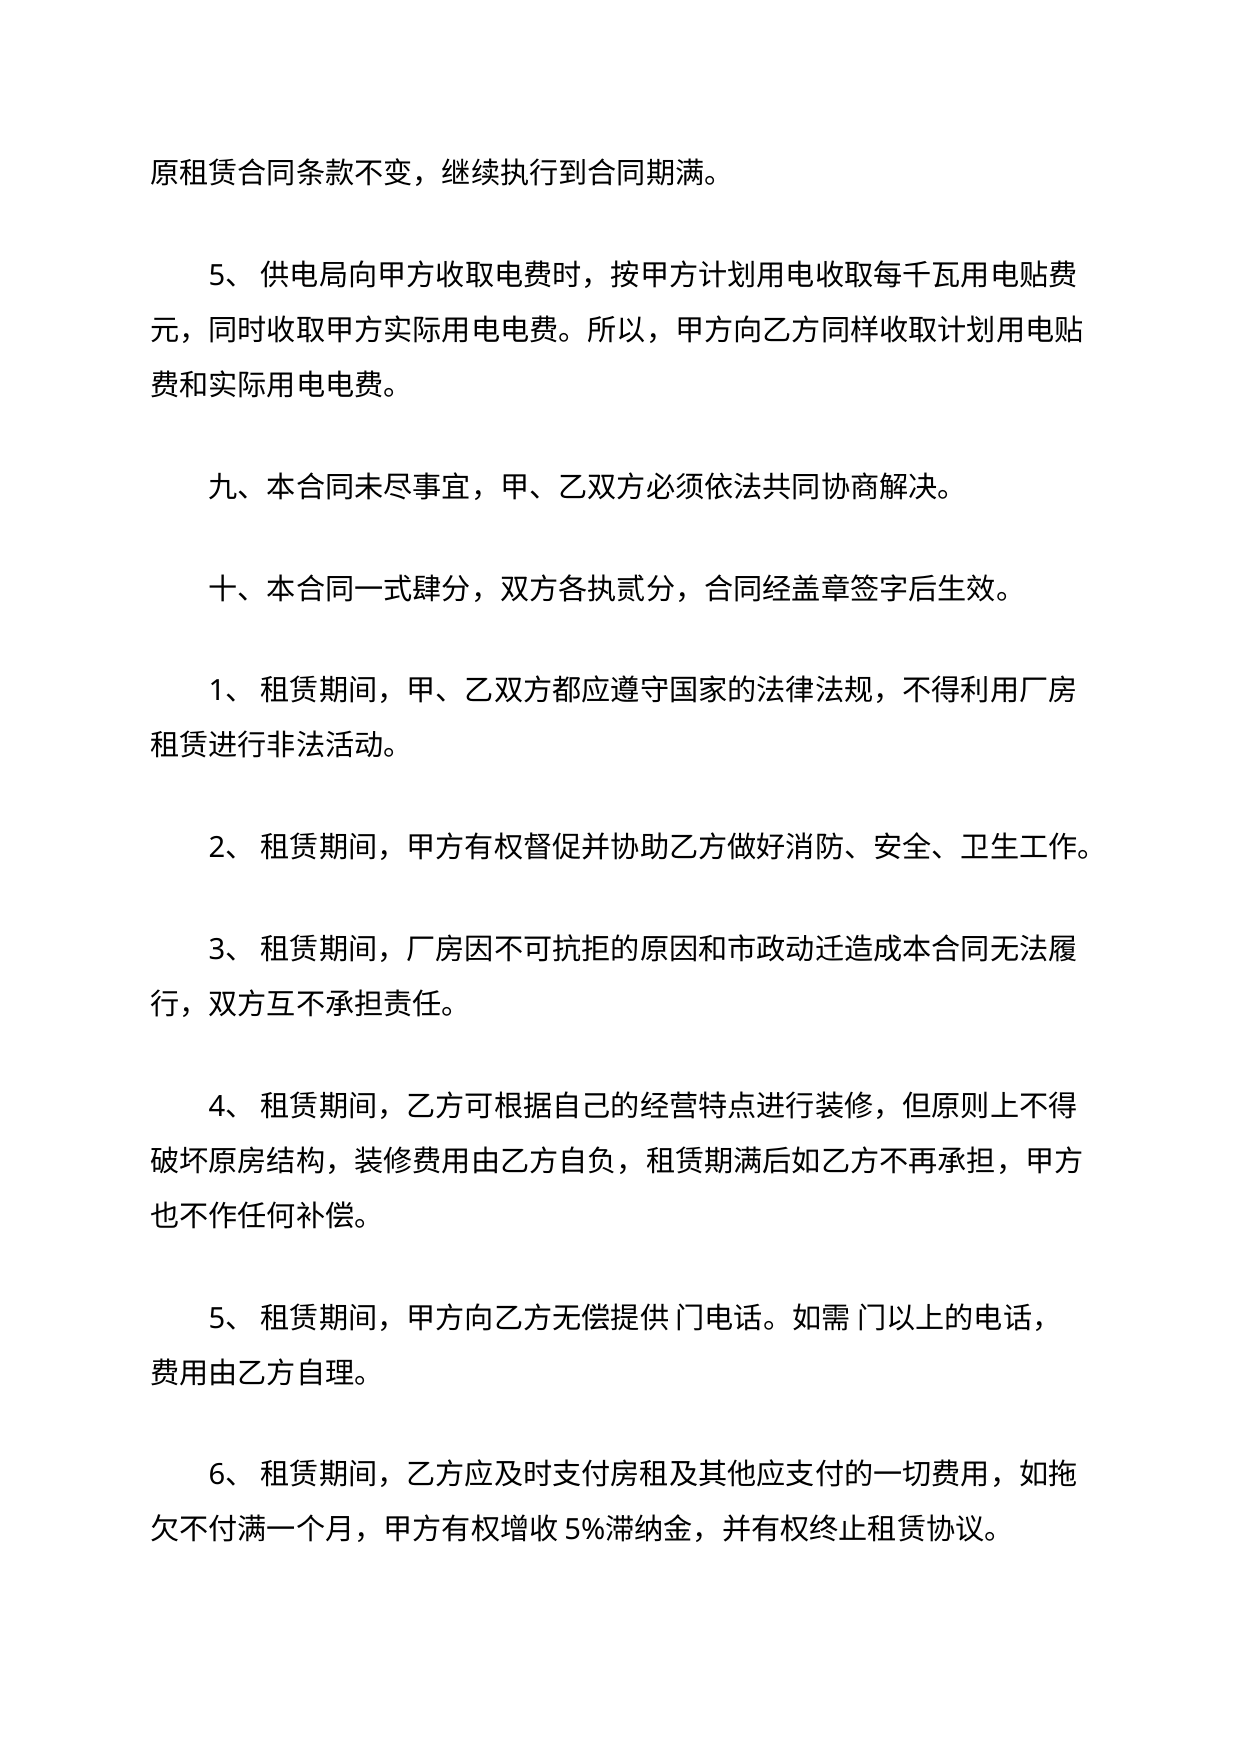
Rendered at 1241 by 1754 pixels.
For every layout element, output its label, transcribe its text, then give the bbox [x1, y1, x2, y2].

text 5、 供电局向甲方收取电费时，按甲方计划用电收取每千瓦用电贴费 元，同时收取甲方实际用电电费。所以，甲方向乙方同样收取计划用电贴费和实际用电电费。 [150, 252, 1090, 404]
text 3、 租赁期间，厂房因不可抗拒的原因和市政动迁造成本合同无法履行，双方互不承担责任。 [150, 926, 1090, 1023]
text 十、本合同一式肆分，双方各执贰分，合同经盖章签字后生效。 [150, 565, 1090, 607]
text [150, 150, 1090, 192]
text 九、本合同未尽事宜，甲、乙双方必须依法共同协商解决。 [150, 463, 1090, 506]
text 4、 租赁期间，乙方可根据自己的经营特点进行装修，但原则上不得破坏原房结构，装修费用由乙方自负，租赁期满后如乙方不再承担，甲方也不作任何补偿。 [150, 1082, 1090, 1235]
text 6、 租赁期间，乙方应及时支付房租及其他应支付的一切费用，如拖欠不付满一个月，甲方有权增收5%滞纳金，并有权终止租赁协议。 [150, 1451, 1090, 1548]
text 1、 租赁期间，甲、乙双方都应遵守国家的法律法规，不得利用厂房租赁进行非法活动。 [150, 667, 1090, 764]
text 2、 租赁期间，甲方有权督促并协助乙方做好消防、安全、卫生工作。 [150, 824, 1090, 866]
text 5、 租赁期间，甲方向乙方无偿提供 门电话。如需 门以上的电话，费用由乙方自理。 [150, 1294, 1090, 1391]
